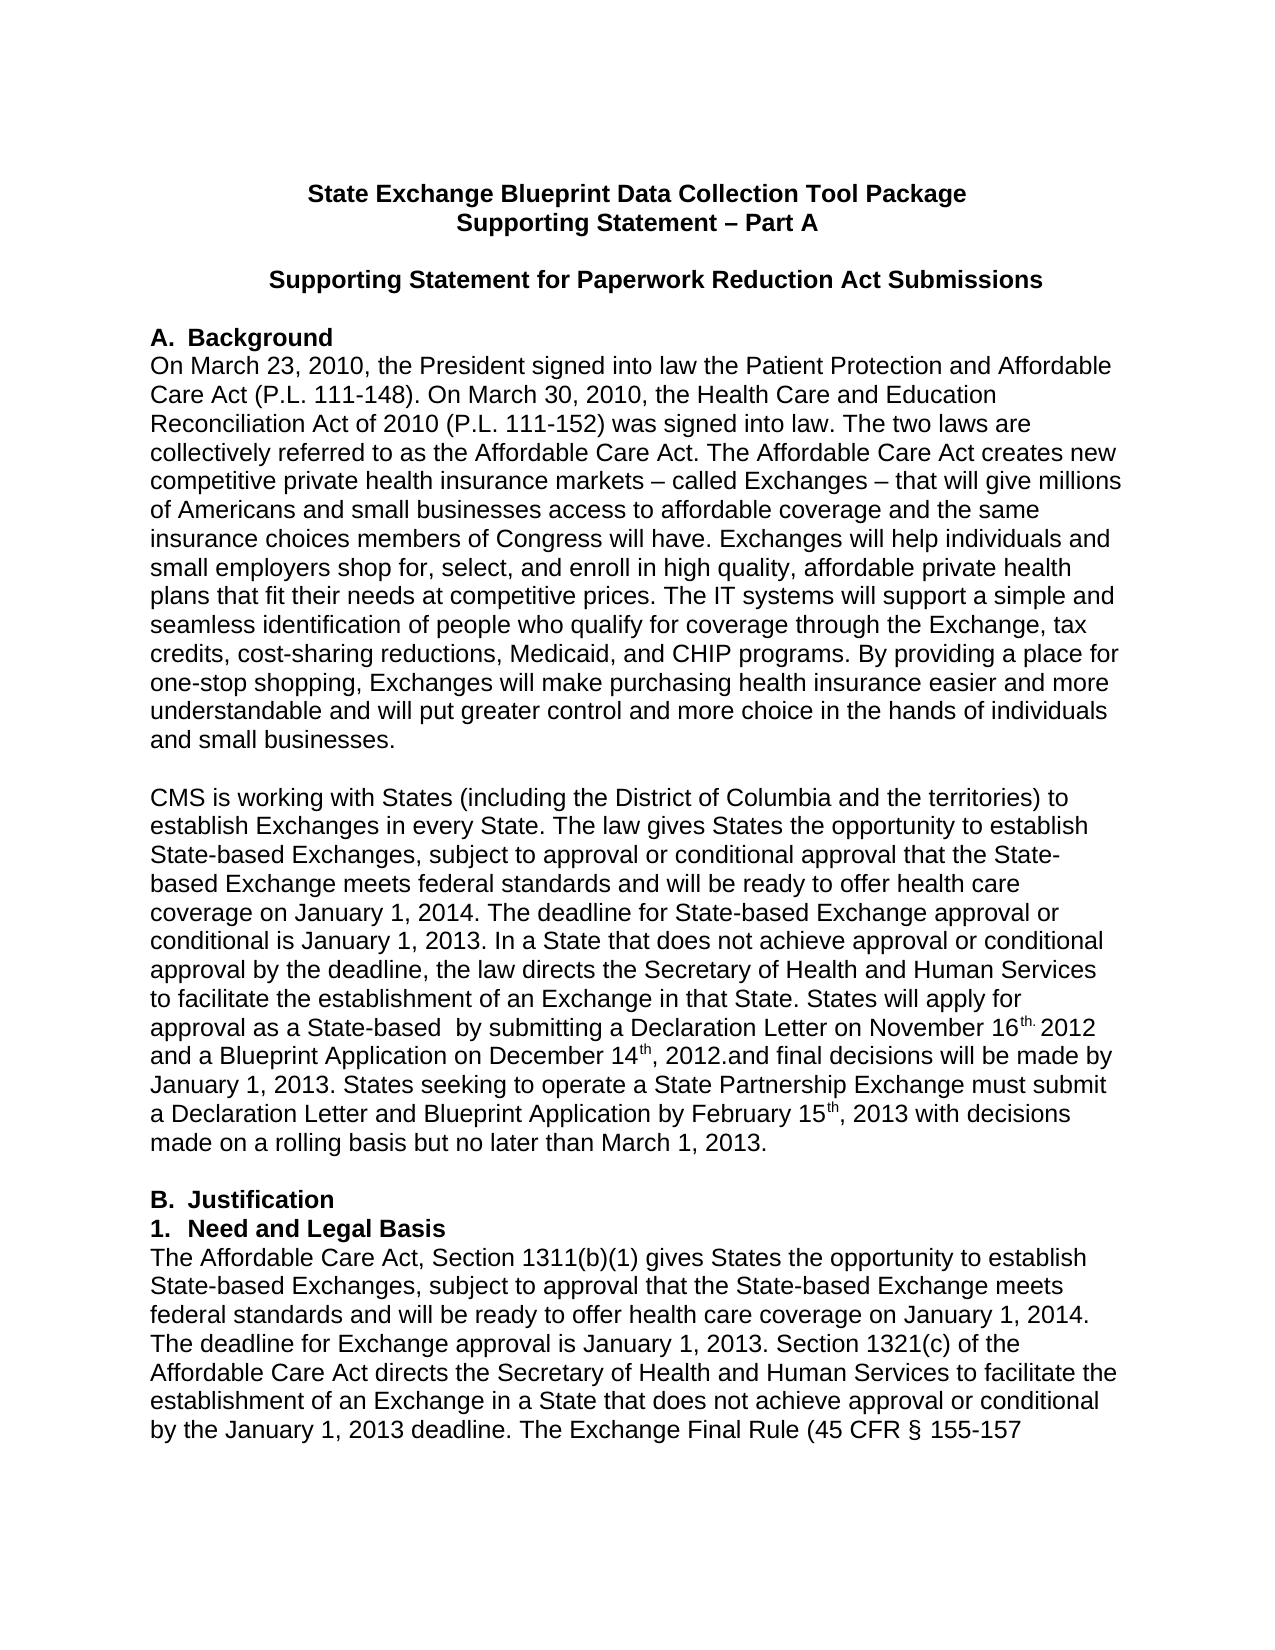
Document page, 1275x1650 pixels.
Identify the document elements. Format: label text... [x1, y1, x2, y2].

text On March 23, 2010, the President signed into law the Patient Protection and Affordable Care Act (P.L. 111-148). On March 30, 2010, the Health Care and Education Reconciliation Act of 2010 (P.L. 111-152) was signed into law. The two laws are collectively referred to as the Affordable Care Act. The Affordable Care Act creates new competitive private health insurance markets – called Exchanges – that will give millions of Americans and small businesses access to affordable coverage and the same insurance choices members of Congress will have. Exchanges will help individuals and small employers shop for, select, and enroll in high quality, affordable private health plans that fit their needs at competitive prices. The IT systems will support a simple and seamless identification of people who qualify for coverage through the Exchange, tax credits, cost-sharing reductions, Medicaid, and CHIP programs. By providing a place for one-stop shopping, Exchanges will make purchasing health insurance easier and more understandable and will put greater control and more choice in the hands of individuals and small businesses. [150, 351, 1125, 754]
text CMS is working with States (including the District of Columbia and the territories) to establish Exchanges in every State. The law gives States the opportunity to establish State-based Exchanges, subject to approval or conditional approval that the State-based Exchange meets federal standards and will be ready to offer health care coverage on January 1, 2014. The deadline for State-based Exchange approval or conditional is January 1, 2013. In a State that does not achieve approval or conditional approval by the deadline, the law directs the Secretary of Health and Human Services to facilitate the establishment of an Exchange in that State. States will apply for approval as a State-based by submitting a Declaration Letter on November 16th. 2012 and a Blueprint Application on December 14th, 2012.and final decisions will be made by January 1, 2013. States seeking to operate a State Partnership Exchange must submit a Declaration Letter and Blueprint Application by February 15th, 2013 with decisions made on a rolling basis but no later than March 1, 2013. [150, 782, 1125, 1156]
text Supporting Statement – Part A [150, 207, 1125, 236]
list Need and Legal Basis [150, 1214, 1125, 1242]
list Justification [150, 1185, 1125, 1214]
text State Exchange Blueprint Data Collection Tool Package [150, 179, 1125, 207]
text Supporting Statement for Paperwork Reduction Act Submissions [187, 265, 1125, 294]
list Background [150, 322, 1125, 351]
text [150, 1242, 1125, 1444]
